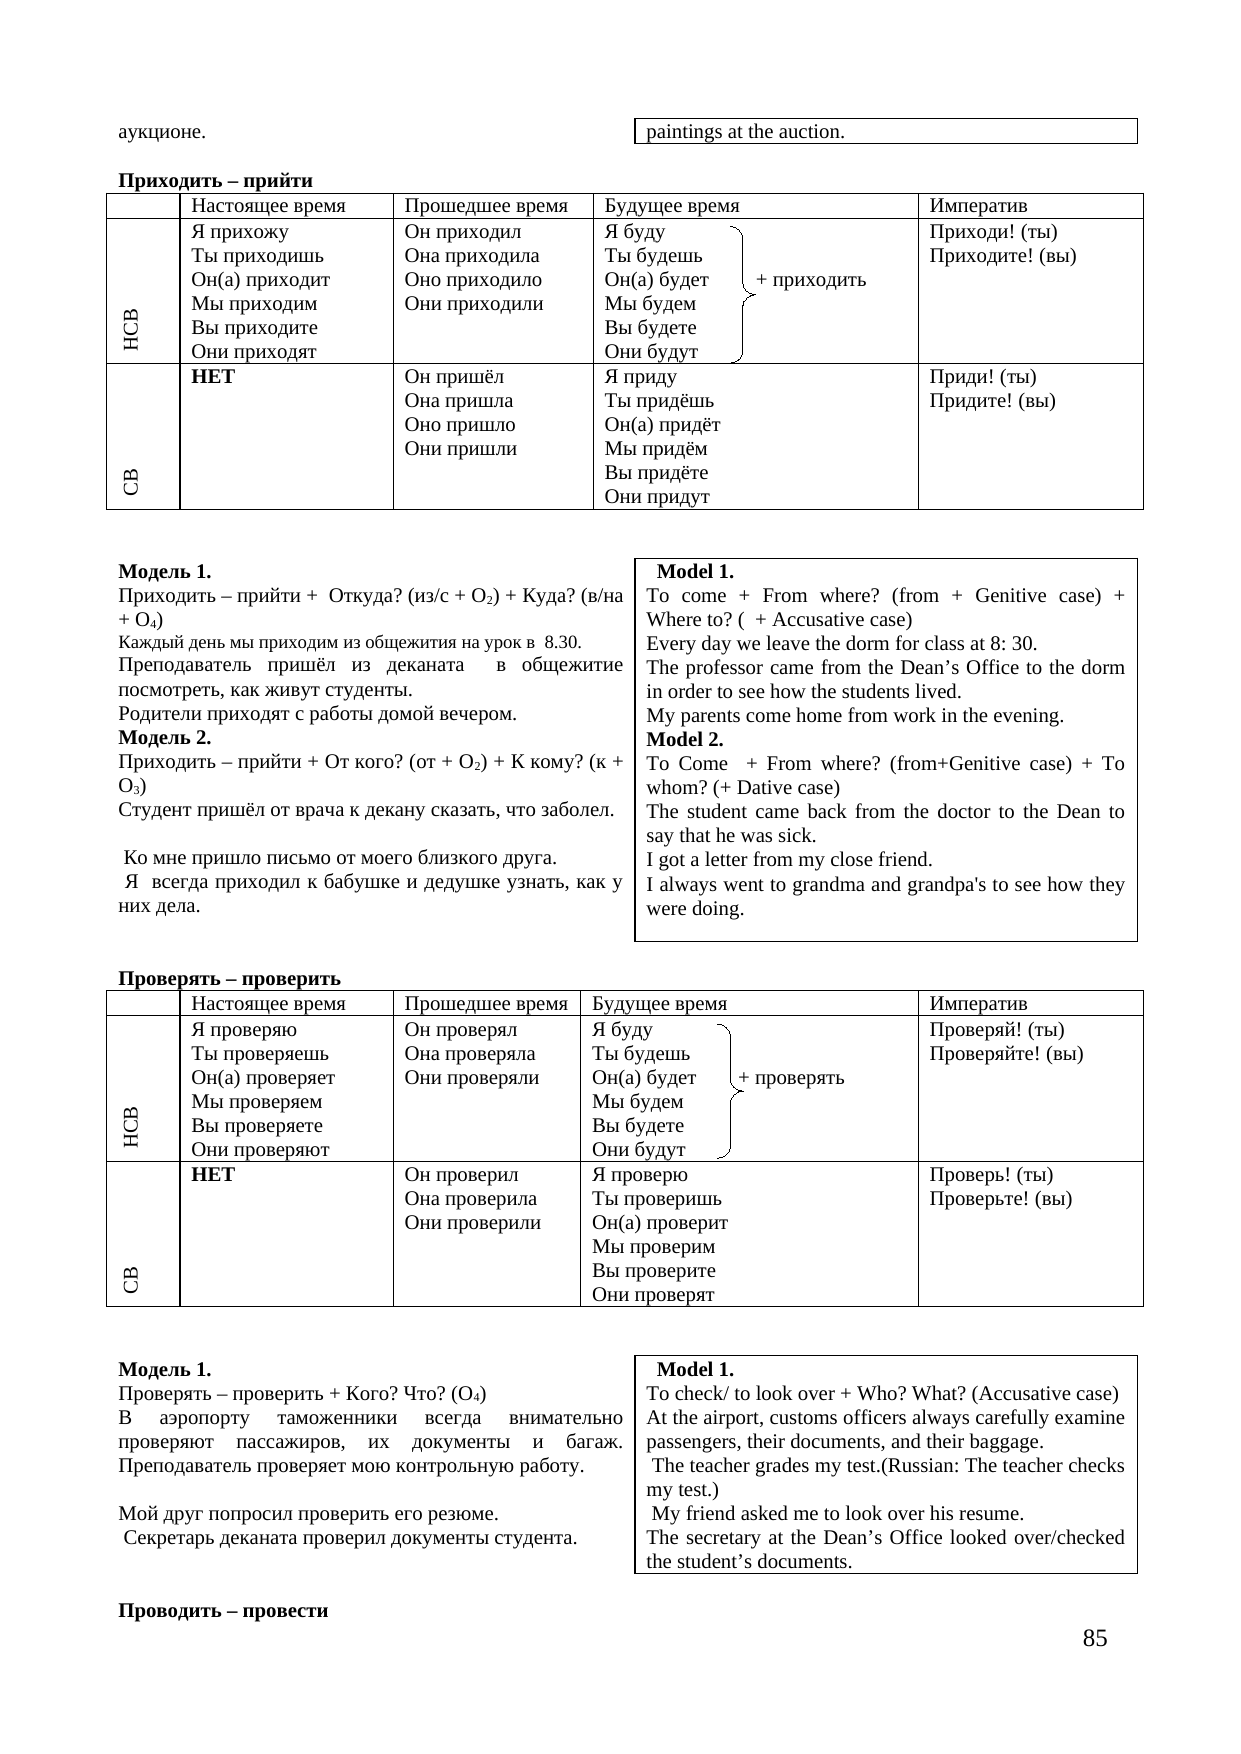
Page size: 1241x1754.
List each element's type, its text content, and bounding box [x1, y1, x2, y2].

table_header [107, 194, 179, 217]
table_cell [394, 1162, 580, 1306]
text Проводить – провести [118, 1598, 1107, 1622]
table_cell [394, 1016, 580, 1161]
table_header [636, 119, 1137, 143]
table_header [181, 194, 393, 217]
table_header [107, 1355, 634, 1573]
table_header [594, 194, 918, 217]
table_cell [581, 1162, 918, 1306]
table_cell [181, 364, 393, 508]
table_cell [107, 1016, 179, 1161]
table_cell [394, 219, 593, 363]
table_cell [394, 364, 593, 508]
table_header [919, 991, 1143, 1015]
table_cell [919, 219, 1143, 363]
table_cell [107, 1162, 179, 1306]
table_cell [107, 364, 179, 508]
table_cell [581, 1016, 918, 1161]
text Приходить – прийти [118, 168, 1107, 192]
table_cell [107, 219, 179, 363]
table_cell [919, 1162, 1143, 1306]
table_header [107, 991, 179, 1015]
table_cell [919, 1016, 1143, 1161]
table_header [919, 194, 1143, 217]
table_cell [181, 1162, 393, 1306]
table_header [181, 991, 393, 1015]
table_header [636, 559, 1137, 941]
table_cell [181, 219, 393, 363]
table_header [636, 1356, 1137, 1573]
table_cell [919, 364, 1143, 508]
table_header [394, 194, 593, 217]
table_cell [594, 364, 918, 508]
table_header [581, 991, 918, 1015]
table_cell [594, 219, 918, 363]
text Проверять – проверить [118, 966, 1107, 990]
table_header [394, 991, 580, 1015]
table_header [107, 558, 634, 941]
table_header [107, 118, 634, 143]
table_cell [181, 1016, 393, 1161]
